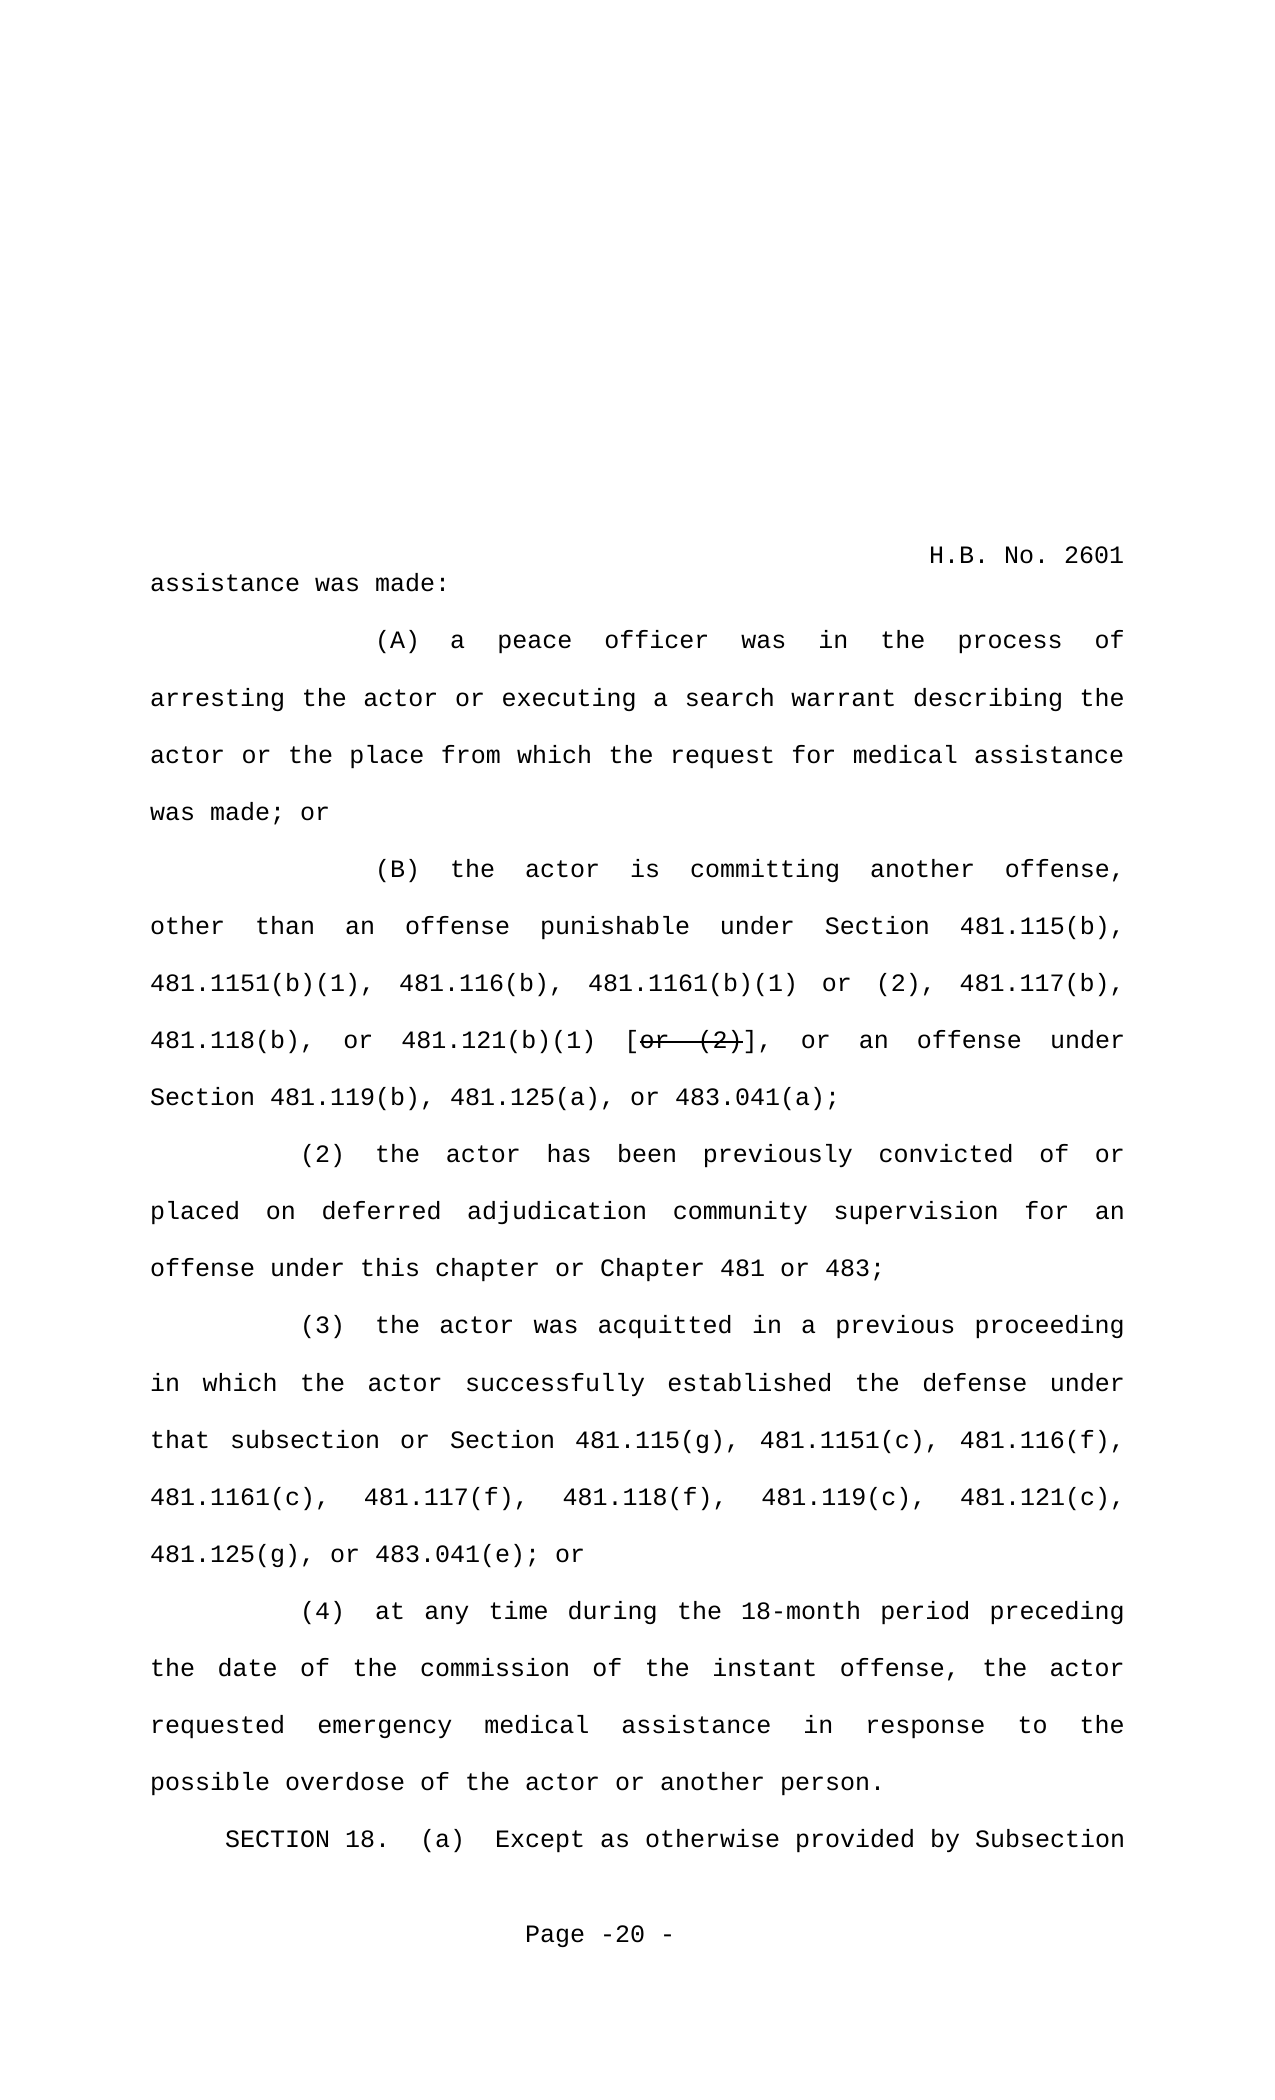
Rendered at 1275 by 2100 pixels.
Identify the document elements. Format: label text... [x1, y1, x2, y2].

text (2) the actor has been previously convicted of or placed on deferred adjudication community supervision for an offense under this chapter or Chapter 481 or 483; [150, 1142, 1125, 1284]
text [150, 1827, 1125, 1855]
text (4) at any time during the 18-month period preceding the date of the commission of the instant offense, the actor requested emergency medical assistance in response to the possible overdose of the actor or another person. [150, 1598, 1125, 1798]
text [150, 571, 1125, 599]
text (3) the actor was acquitted in a previous proceeding in which the actor successfully established the defense under that subsection or Section 481.115(g), 481.1151(c), 481.116(f), 481.1161(c), 481.117(f), 481.118(f), 481.119(c), 481.121(c), 481.125(g), or 483.041(e); or [150, 1313, 1125, 1570]
text (B) the actor is committing another offense, other than an offense punishable under Section 481.115(b), 481.1151(b)(1), 481.116(b), 481.1161(b)(1) or (2), 481.117(b), 481.118(b), or 481.121(b)(1) [or (2)], or an offense under Section 481.119(b), 481.125(a), or 483.041(a); [150, 856, 1125, 1113]
text (A) a peace officer was in the process of arresting the actor or executing a search warrant describing the actor or the place from which the request for medical assistance was made; or [150, 628, 1125, 828]
